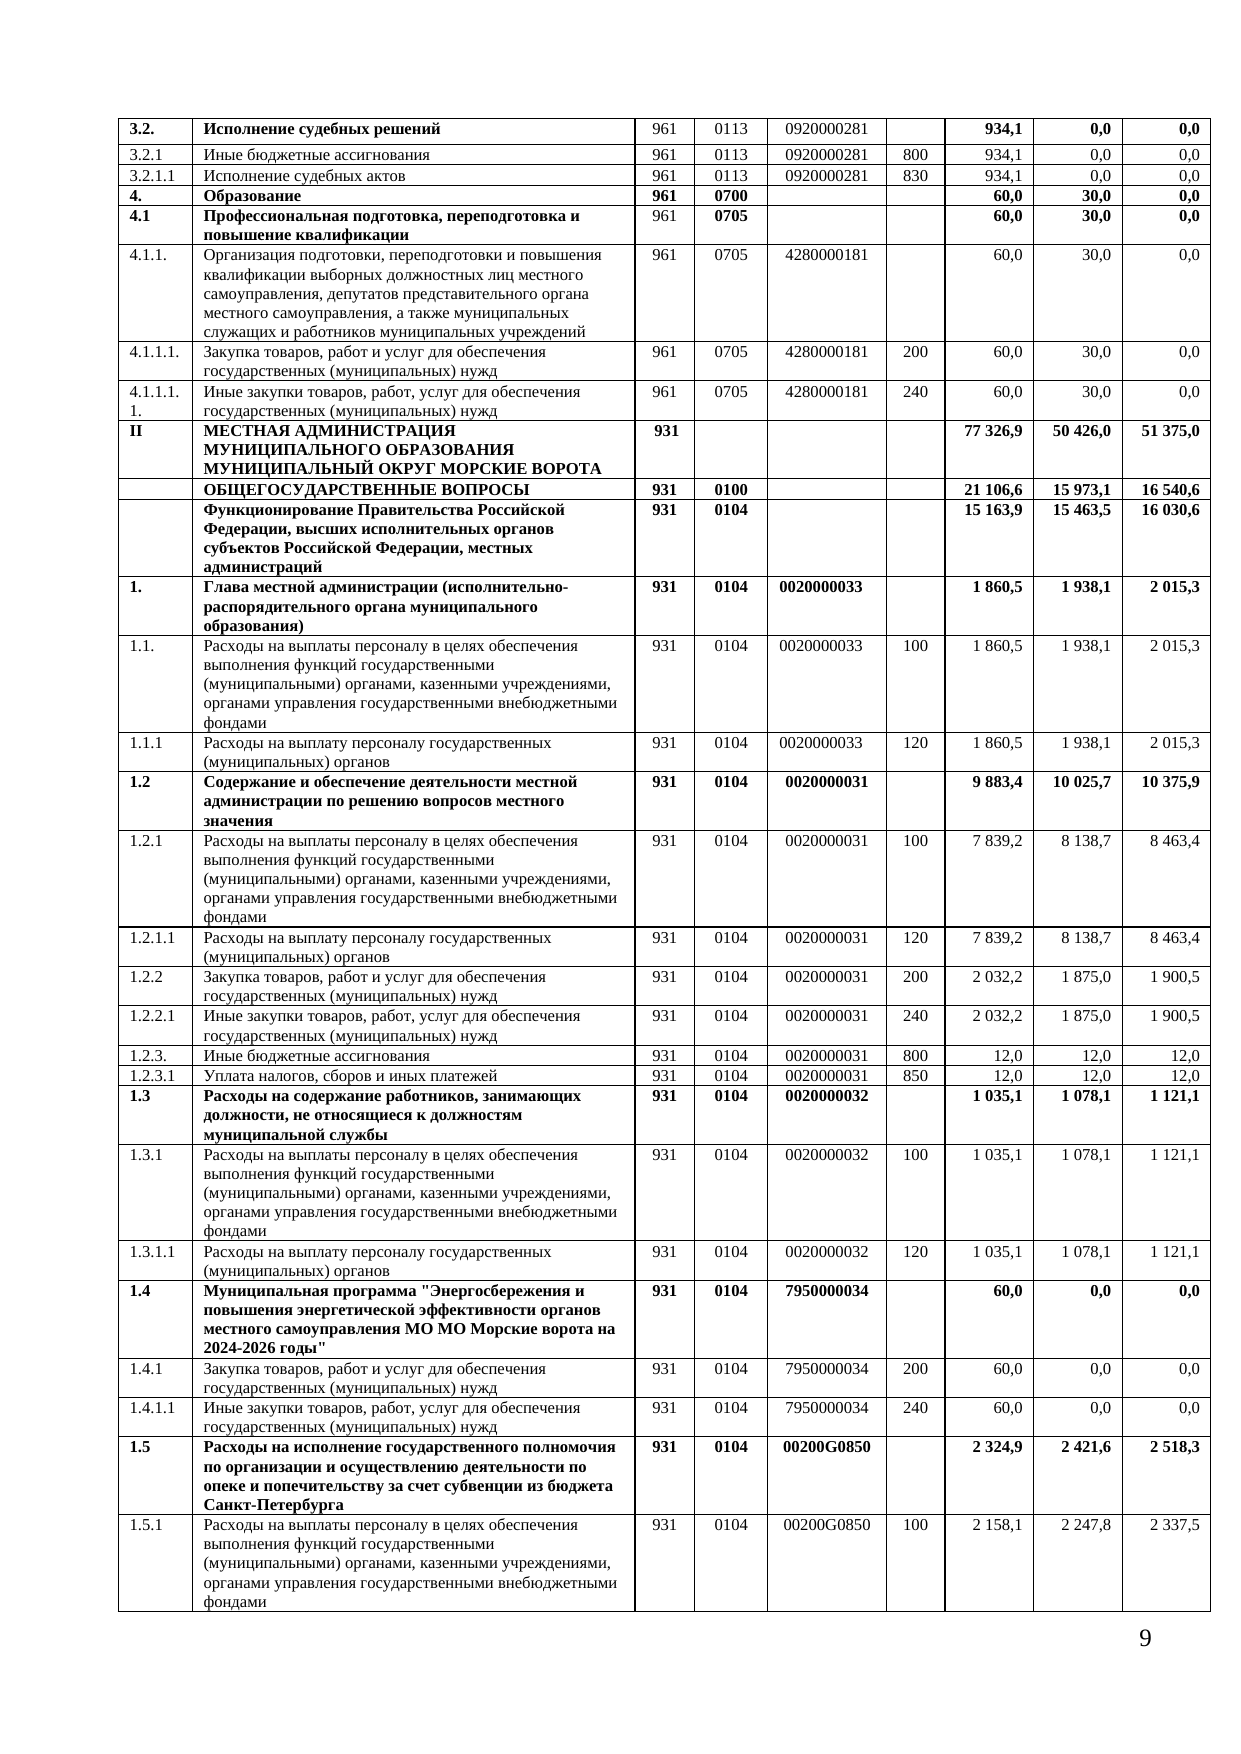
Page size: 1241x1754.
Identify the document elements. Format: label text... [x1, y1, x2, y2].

table_cell 30,0 [1034, 342, 1122, 380]
table_cell 2 337,5 [1123, 1515, 1210, 1611]
table_cell 1.2 [119, 772, 192, 829]
table_cell 4.1.1. [119, 245, 192, 341]
table_cell 8 138,7 [1034, 831, 1122, 926]
table_cell [887, 1086, 944, 1143]
table_cell 934,1 [946, 119, 1033, 144]
table_cell [768, 206, 886, 244]
table_cell 0020000031 [768, 928, 886, 966]
table_cell 2 421,6 [1034, 1437, 1122, 1514]
table_cell Расходы на выплаты персоналу в целях обеспечения выполнения функций государственными (муниципальными) органами, казенными учреждениями, органами управления государственными внебюджетными фондами [193, 1515, 634, 1611]
table_cell 0,0 [1123, 1281, 1210, 1357]
table_cell 1 035,1 [946, 1241, 1033, 1280]
table_cell 0104 [695, 500, 767, 576]
table_cell 7 839,2 [946, 831, 1033, 926]
table_cell 4280000181 [768, 342, 886, 380]
table_cell [887, 479, 944, 498]
table_cell 0104 [695, 772, 767, 829]
table_cell 1 078,1 [1034, 1086, 1122, 1143]
table_cell 200 [887, 967, 944, 1005]
table_cell 0104 [695, 1437, 767, 1514]
table_cell 50 426,0 [1034, 421, 1122, 478]
table_cell 2 158,1 [946, 1515, 1033, 1611]
table_cell 931 [636, 1515, 694, 1611]
table_cell 0113 [695, 119, 767, 144]
table_cell 7950000034 [768, 1398, 886, 1436]
table_cell 931 [636, 1006, 694, 1044]
table_cell 961 [636, 381, 694, 420]
table_cell 0705 [695, 245, 767, 341]
table_cell 931 [636, 479, 694, 498]
table_cell 7 839,2 [946, 928, 1033, 966]
table_cell 934,1 [946, 145, 1033, 164]
table_cell 1.2.1.1 [119, 928, 192, 966]
table_cell 1 078,1 [1034, 1241, 1122, 1280]
table_cell 12,0 [1034, 1066, 1122, 1085]
table_cell 200 [887, 1359, 944, 1397]
table_cell 60,0 [946, 381, 1033, 420]
table_cell [887, 119, 944, 144]
table_cell 1.4.1 [119, 1359, 192, 1397]
table_cell МЕСТНАЯ АДМИНИСТРАЦИЯ МУНИЦИПАЛЬНОГО ОБРАЗОВАНИЯ МУНИЦИПАЛЬНЫЙ ОКРУГ МОРСКИЕ ВОРОТА [193, 421, 634, 478]
table_cell 2 032,2 [946, 1006, 1033, 1044]
table_cell 4280000181 [768, 245, 886, 341]
table_cell 1 860,5 [946, 636, 1033, 732]
table_cell 2 247,8 [1034, 1515, 1122, 1611]
table_cell 0104 [695, 967, 767, 1005]
table_cell 931 [636, 1281, 694, 1357]
table_cell 8 463,4 [1123, 928, 1210, 966]
table_cell 15 163,9 [946, 500, 1033, 576]
table_cell 0920000281 [768, 165, 886, 184]
table_cell 60,0 [946, 186, 1033, 205]
table_cell 0020000031 [768, 967, 886, 1005]
table_cell Иные бюджетные ассигнования [193, 145, 634, 164]
table_cell 00200G0850 [768, 1515, 886, 1611]
table_cell 931 [636, 1398, 694, 1436]
table_cell 1 035,1 [946, 1145, 1033, 1240]
table_cell 4280000181 [768, 381, 886, 420]
table_cell Функционирование Правительства Российской Федерации, высших исполнительных органов субъектов Российской Федерации, местных администраций [193, 500, 634, 576]
table_cell 0104 [695, 1086, 767, 1143]
table_cell 1 121,1 [1123, 1145, 1210, 1240]
table_cell 0104 [695, 1241, 767, 1280]
table_cell 0020000031 [768, 831, 886, 926]
table_cell 931 [636, 1241, 694, 1280]
table_cell 0920000281 [768, 145, 886, 164]
table_cell 0104 [695, 1145, 767, 1240]
table_cell Расходы на содержание работников, занимающих должности, не относящиеся к должностям муниципальной службы [193, 1086, 634, 1143]
table_cell 1.4 [119, 1281, 192, 1357]
table_cell 4. [119, 186, 192, 205]
table_cell 830 [887, 165, 944, 184]
table_cell 1 900,5 [1123, 1006, 1210, 1044]
table_cell 21 106,6 [946, 479, 1033, 498]
table_cell Муниципальная программа "Энергосбережения и повышения энергетической эффективности органов местного самоуправления МО МО Морские ворота на 2024-2026 годы" [193, 1281, 634, 1357]
table_cell 0,0 [1123, 245, 1210, 341]
table_cell 0,0 [1123, 206, 1210, 244]
table_cell 16 540,6 [1123, 479, 1210, 498]
table_cell II [119, 421, 192, 478]
table_cell 15 973,1 [1034, 479, 1122, 498]
table_cell 1 860,5 [946, 577, 1033, 635]
table_cell 931 [636, 636, 694, 732]
table_cell 0,0 [1123, 119, 1210, 144]
table_cell 0,0 [1123, 186, 1210, 205]
table_cell Расходы на выплату персоналу государственных (муниципальных) органов [193, 733, 634, 771]
table_cell 0104 [695, 928, 767, 966]
table_cell 240 [887, 381, 944, 420]
table_cell 30,0 [1034, 381, 1122, 420]
table_cell 12,0 [1034, 1046, 1122, 1065]
table_cell 0104 [695, 577, 767, 635]
table_cell 2 015,3 [1123, 577, 1210, 635]
table_cell 961 [636, 119, 694, 144]
table_cell 30,0 [1034, 245, 1122, 341]
table_cell 931 [636, 967, 694, 1005]
table_cell 60,0 [946, 342, 1033, 380]
table_cell 10 375,9 [1123, 772, 1210, 829]
table_cell 0020000032 [768, 1086, 886, 1143]
table_cell 1.1. [119, 636, 192, 732]
table_cell 12,0 [1123, 1066, 1210, 1085]
table_cell 12,0 [946, 1066, 1033, 1085]
table_cell 0104 [695, 1046, 767, 1065]
table_cell 1.4.1.1 [119, 1398, 192, 1436]
table_cell 800 [887, 1046, 944, 1065]
table_cell 60,0 [946, 1281, 1033, 1357]
table_cell 1 938,1 [1034, 636, 1122, 732]
table_cell 12,0 [946, 1046, 1033, 1065]
table_cell 8 138,7 [1034, 928, 1122, 966]
table_cell 0705 [695, 381, 767, 420]
table_cell 0104 [695, 1066, 767, 1085]
table_cell 12,0 [1123, 1046, 1210, 1065]
table_cell Иные закупки товаров, работ, услуг для обеспечения государственных (муниципальных) нужд [193, 1398, 634, 1436]
table_cell 15 463,5 [1034, 500, 1122, 576]
table_cell 1 938,1 [1034, 733, 1122, 771]
table_cell 120 [887, 928, 944, 966]
table_cell 1.2.1 [119, 831, 192, 926]
table_cell Закупка товаров, работ и услуг для обеспечения государственных (муниципальных) нужд [193, 1359, 634, 1397]
table_cell [768, 421, 886, 478]
table_cell 1.2.2.1 [119, 1006, 192, 1044]
table_cell Содержание и обеспечение деятельности местной администрации по решению вопросов местного значения [193, 772, 634, 829]
table_cell 7950000034 [768, 1281, 886, 1357]
table_cell 1 900,5 [1123, 967, 1210, 1005]
table_cell 0104 [695, 1515, 767, 1611]
table_cell 931 [636, 1437, 694, 1514]
table_cell 0104 [695, 1281, 767, 1357]
table_cell 931 [636, 577, 694, 635]
table_cell 800 [887, 145, 944, 164]
table_cell 1. [119, 577, 192, 635]
table_cell 8 463,4 [1123, 831, 1210, 926]
table_cell [887, 1437, 944, 1514]
table_cell 3.2.1.1 [119, 165, 192, 184]
table_cell 0,0 [1123, 381, 1210, 420]
table_cell 60,0 [946, 206, 1033, 244]
table_cell 2 015,3 [1123, 733, 1210, 771]
table_cell 10 025,7 [1034, 772, 1122, 829]
table_cell 0113 [695, 165, 767, 184]
table_cell 0705 [695, 206, 767, 244]
table_cell 961 [636, 165, 694, 184]
table_cell 0104 [695, 1398, 767, 1436]
table_cell 1.3 [119, 1086, 192, 1143]
table_cell [887, 206, 944, 244]
table_cell Закупка товаров, работ и услуг для обеспечения государственных (муниципальных) нужд [193, 967, 634, 1005]
table_cell 0,0 [1123, 1359, 1210, 1397]
table_cell [887, 500, 944, 576]
table_cell 100 [887, 1515, 944, 1611]
table_cell 0,0 [1034, 119, 1122, 144]
table_cell 0,0 [1034, 1398, 1122, 1436]
table_cell 961 [636, 206, 694, 244]
table_cell [887, 245, 944, 341]
table_cell 2 032,2 [946, 967, 1033, 1005]
table_cell 30,0 [1034, 186, 1122, 205]
table_cell 0020000031 [768, 772, 886, 829]
table_cell 931 [636, 772, 694, 829]
table_cell Уплата налогов, сборов и иных платежей [193, 1066, 634, 1085]
table_cell 16 030,6 [1123, 500, 1210, 576]
table_cell 3.2. [119, 119, 192, 144]
table_cell 931 [636, 733, 694, 771]
table_cell 60,0 [946, 1359, 1033, 1397]
table_cell 934,1 [946, 165, 1033, 184]
table_cell 1 121,1 [1123, 1241, 1210, 1280]
table_cell 0,0 [1034, 1359, 1122, 1397]
table_cell 4.1.1.1.1. [119, 381, 192, 420]
table_cell 931 [636, 928, 694, 966]
table_cell 0104 [695, 733, 767, 771]
table_cell 51 375,0 [1123, 421, 1210, 478]
table_cell 931 [636, 1086, 694, 1143]
table_cell Исполнение судебных решений [193, 119, 634, 144]
table_cell 931 [636, 1066, 694, 1085]
table_cell 4.1.1.1. [119, 342, 192, 380]
table_cell [887, 577, 944, 635]
table_cell 9 883,4 [946, 772, 1033, 829]
table_cell 120 [887, 1241, 944, 1280]
table_cell [768, 479, 886, 498]
table_cell 931 [636, 1145, 694, 1240]
table_cell 1.5 [119, 1437, 192, 1514]
table_cell 0,0 [1123, 342, 1210, 380]
table_cell 1 875,0 [1034, 967, 1122, 1005]
table_cell 0,0 [1034, 165, 1122, 184]
table_cell 2 324,9 [946, 1437, 1033, 1514]
table_cell Глава местной администрации (исполнительно-распорядительного органа муниципального образования) [193, 577, 634, 635]
table_cell [887, 421, 944, 478]
table_cell Расходы на выплаты персоналу в целях обеспечения выполнения функций государственными (муниципальными) органами, казенными учреждениями, органами управления государственными внебюджетными фондами [193, 636, 634, 732]
table_cell 30,0 [1034, 206, 1122, 244]
table_cell 931 [636, 831, 694, 926]
table_cell 961 [636, 145, 694, 164]
table_cell 0104 [695, 636, 767, 732]
table_cell 0020000031 [768, 1006, 886, 1044]
table_cell 0020000031 [768, 1046, 886, 1065]
table_cell Расходы на выплаты персоналу в целях обеспечения выполнения функций государственными (муниципальными) органами, казенными учреждениями, органами управления государственными внебюджетными фондами [193, 1145, 634, 1240]
table_cell 100 [887, 636, 944, 732]
table_cell [768, 186, 886, 205]
table_cell 77 326,9 [946, 421, 1033, 478]
table_cell 931 [636, 1359, 694, 1397]
table_cell 7950000034 [768, 1359, 886, 1397]
table_cell 60,0 [946, 1398, 1033, 1436]
table_cell 931 [636, 500, 694, 576]
table_cell Расходы на выплаты персоналу в целях обеспечения выполнения функций государственными (муниципальными) органами, казенными учреждениями, органами управления государственными внебюджетными фондами [193, 831, 634, 926]
table_cell Расходы на выплату персоналу государственных (муниципальных) органов [193, 1241, 634, 1280]
table_cell 1 121,1 [1123, 1086, 1210, 1143]
table_cell 100 [887, 831, 944, 926]
table_cell [887, 186, 944, 205]
table_cell 4.1 [119, 206, 192, 244]
table_cell 100 [887, 1145, 944, 1240]
table_cell 1 875,0 [1034, 1006, 1122, 1044]
table_cell 2 518,3 [1123, 1437, 1210, 1514]
table_cell 1.1.1 [119, 733, 192, 771]
table_cell 0020000033 [768, 577, 886, 635]
table_cell 1.3.1 [119, 1145, 192, 1240]
table_cell 1.2.3.1 [119, 1066, 192, 1085]
table_cell 00200G0850 [768, 1437, 886, 1514]
table_cell 0,0 [1034, 145, 1122, 164]
table_cell 961 [636, 342, 694, 380]
table_cell Исполнение судебных актов [193, 165, 634, 184]
table_cell 0020000032 [768, 1241, 886, 1280]
table_cell 0020000033 [768, 733, 886, 771]
table_cell 1 078,1 [1034, 1145, 1122, 1240]
table_cell 0,0 [1123, 1398, 1210, 1436]
table_cell 0700 [695, 186, 767, 205]
table_cell 1.2.3. [119, 1046, 192, 1065]
table_cell [768, 500, 886, 576]
table_cell 0104 [695, 1359, 767, 1397]
table_cell 120 [887, 733, 944, 771]
table_cell Образование [193, 186, 634, 205]
table_cell [119, 500, 192, 576]
table_cell 240 [887, 1398, 944, 1436]
table_cell [887, 1281, 944, 1357]
table_cell Профессиональная подготовка, переподготовка и повышение квалификации [193, 206, 634, 244]
table_cell 0,0 [1034, 1281, 1122, 1357]
table_cell 0020000033 [768, 636, 886, 732]
table_cell 0020000031 [768, 1066, 886, 1085]
table_cell 3.2.1 [119, 145, 192, 164]
table_cell Иные закупки товаров, работ, услуг для обеспечения государственных (муниципальных) нужд [193, 381, 634, 420]
table_cell Расходы на выплату персоналу государственных (муниципальных) органов [193, 928, 634, 966]
table_cell 931 [636, 421, 694, 478]
table_cell 2 015,3 [1123, 636, 1210, 732]
table_cell Иные закупки товаров, работ, услуг для обеспечения государственных (муниципальных) нужд [193, 1006, 634, 1044]
table_cell 200 [887, 342, 944, 380]
table_cell Иные бюджетные ассигнования [193, 1046, 634, 1065]
table_cell 0113 [695, 145, 767, 164]
table_cell 0,0 [1123, 145, 1210, 164]
table_cell 1.3.1.1 [119, 1241, 192, 1280]
table_cell Организация подготовки, переподготовки и повышения квалификации выборных должностных лиц местного самоуправления, депутатов представительного органа местного самоуправления, а также муниципальных служащих и работников муниципальных учреждений [193, 245, 634, 341]
table_cell ОБЩЕГОСУДАРСТВЕННЫЕ ВОПРОСЫ [193, 479, 634, 498]
table_cell 961 [636, 245, 694, 341]
table_cell 1.5.1 [119, 1515, 192, 1611]
table_cell 0,0 [1123, 165, 1210, 184]
table_cell 60,0 [946, 245, 1033, 341]
table_cell Закупка товаров, работ и услуг для обеспечения государственных (муниципальных) нужд [193, 342, 634, 380]
table_cell 0020000032 [768, 1145, 886, 1240]
table_cell 850 [887, 1066, 944, 1085]
table_cell 1 860,5 [946, 733, 1033, 771]
table_cell 1 035,1 [946, 1086, 1033, 1143]
table_cell 1.2.2 [119, 967, 192, 1005]
table_cell 240 [887, 1006, 944, 1044]
table_cell [887, 772, 944, 829]
table_cell 961 [636, 186, 694, 205]
table_cell 0100 [695, 479, 767, 498]
table_cell 0104 [695, 1006, 767, 1044]
table_cell [695, 421, 767, 478]
table_cell 0920000281 [768, 119, 886, 144]
table_cell 1 938,1 [1034, 577, 1122, 635]
table_cell 0104 [695, 831, 767, 926]
table_cell [119, 479, 192, 498]
table_cell 931 [636, 1046, 694, 1065]
table_cell Расходы на исполнение государственного полномочия по организации и осуществлению деятельности по опеке и попечительству за счет субвенции из бюджета Санкт-Петербурга [193, 1437, 634, 1514]
table_cell 0705 [695, 342, 767, 380]
